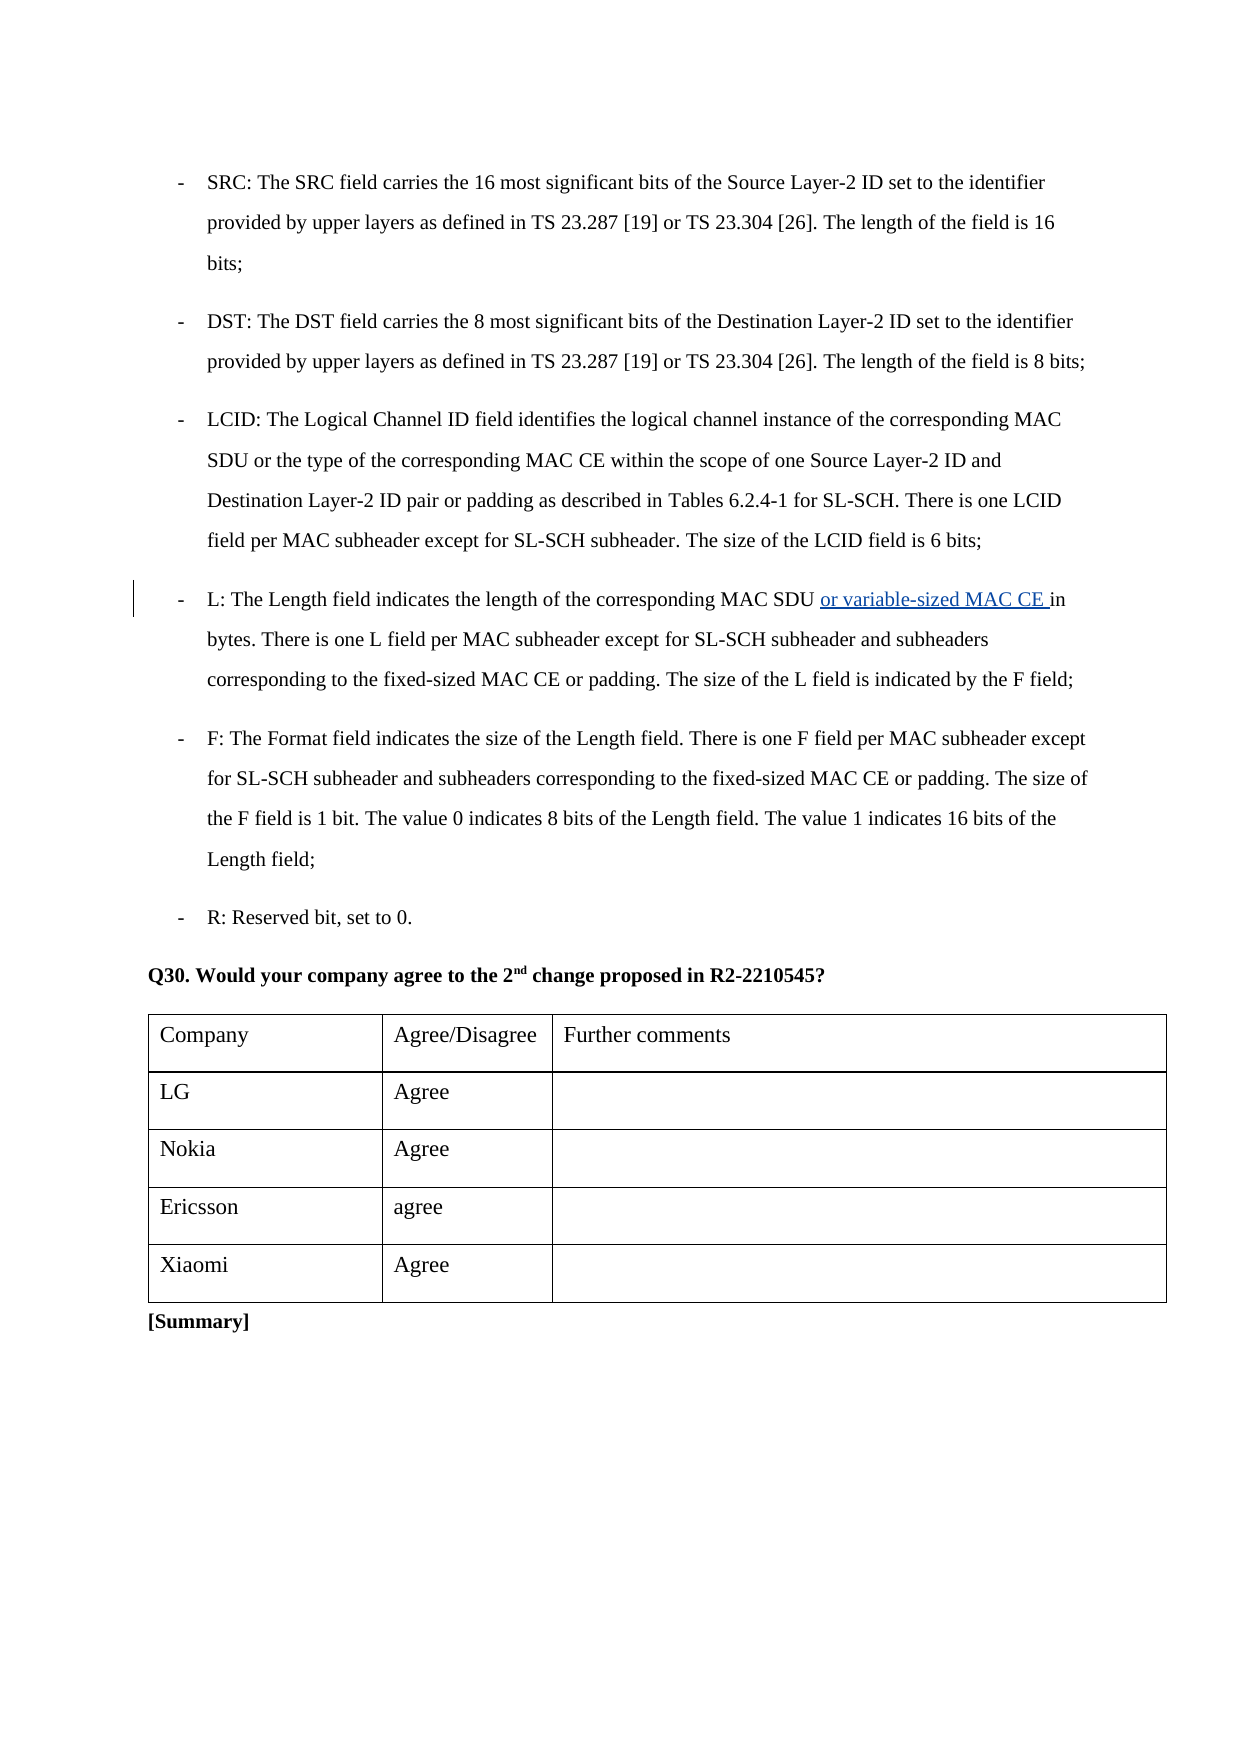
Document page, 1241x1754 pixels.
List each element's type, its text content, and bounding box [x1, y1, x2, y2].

table_cell [553, 1188, 1166, 1244]
text - LCID: The Logical Channel ID field identifies the logical channel instance of the corresponding MAC SDU or the type of the corresponding MAC CE within the scope of one Source Layer-2 ID and Destination Layer-2 ID pair or padding as described in Tables 6.2.4-1 for SL-SCH. There is one LCID field per MAC subheader except for SL-SCH subheader. The size of the LCID field is 6 bits; [177, 400, 1092, 559]
table_cell agree [383, 1188, 552, 1244]
table_cell Ericsson [149, 1188, 382, 1244]
table_cell [553, 1245, 1166, 1302]
text [Summary] [148, 1303, 1092, 1340]
text - F: The Format field indicates the size of the Length field. There is one F field per MAC subheader except for SL-SCH subheader and subheaders corresponding to the fixed-sized MAC CE or padding. The size of the F field is 1 bit. The value 0 indicates 8 bits of the Length field. The value 1 indicates 16 bits of the Length field; [177, 719, 1092, 877]
table_cell Nokia [149, 1130, 382, 1187]
table_cell LG [149, 1073, 382, 1129]
text - DST: The DST field carries the 8 most significant bits of the Destination Layer-2 ID set to the identifier provided by upper layers as defined in TS 23.287 [19] or TS 23.304 [26]. The length of the field is 8 bits; [177, 302, 1092, 380]
table_cell Agree [383, 1245, 552, 1302]
table_cell Agree [383, 1073, 552, 1129]
text - L: The Length field indicates the length of the corresponding MAC SDU in bytes. There is one L field per MAC subheader except for SL-SCH subheader and subheaders corresponding to the fixed-sized MAC CE or padding. The size of the L field is indicated by the F field; [177, 580, 1092, 698]
table_header Further comments [553, 1015, 1166, 1071]
text - R: Reserved bit, set to 0. [177, 898, 1092, 936]
table_cell Agree [383, 1130, 552, 1187]
table_cell Xiaomi [149, 1245, 382, 1302]
table_cell [553, 1130, 1166, 1187]
table_cell [553, 1073, 1166, 1129]
table_header Agree/Disagree [383, 1015, 552, 1071]
table_header Company [149, 1015, 382, 1071]
text Q30. Would your company agree to the 2nd change proposed in R2-2210545? [148, 956, 1092, 994]
text - SRC: The SRC field carries the 16 most significant bits of the Source Layer-2 ID set to the identifier provided by upper layers as defined in TS 23.287 [19] or TS 23.304 [26]. The length of the field is 16 bits; [177, 163, 1092, 281]
